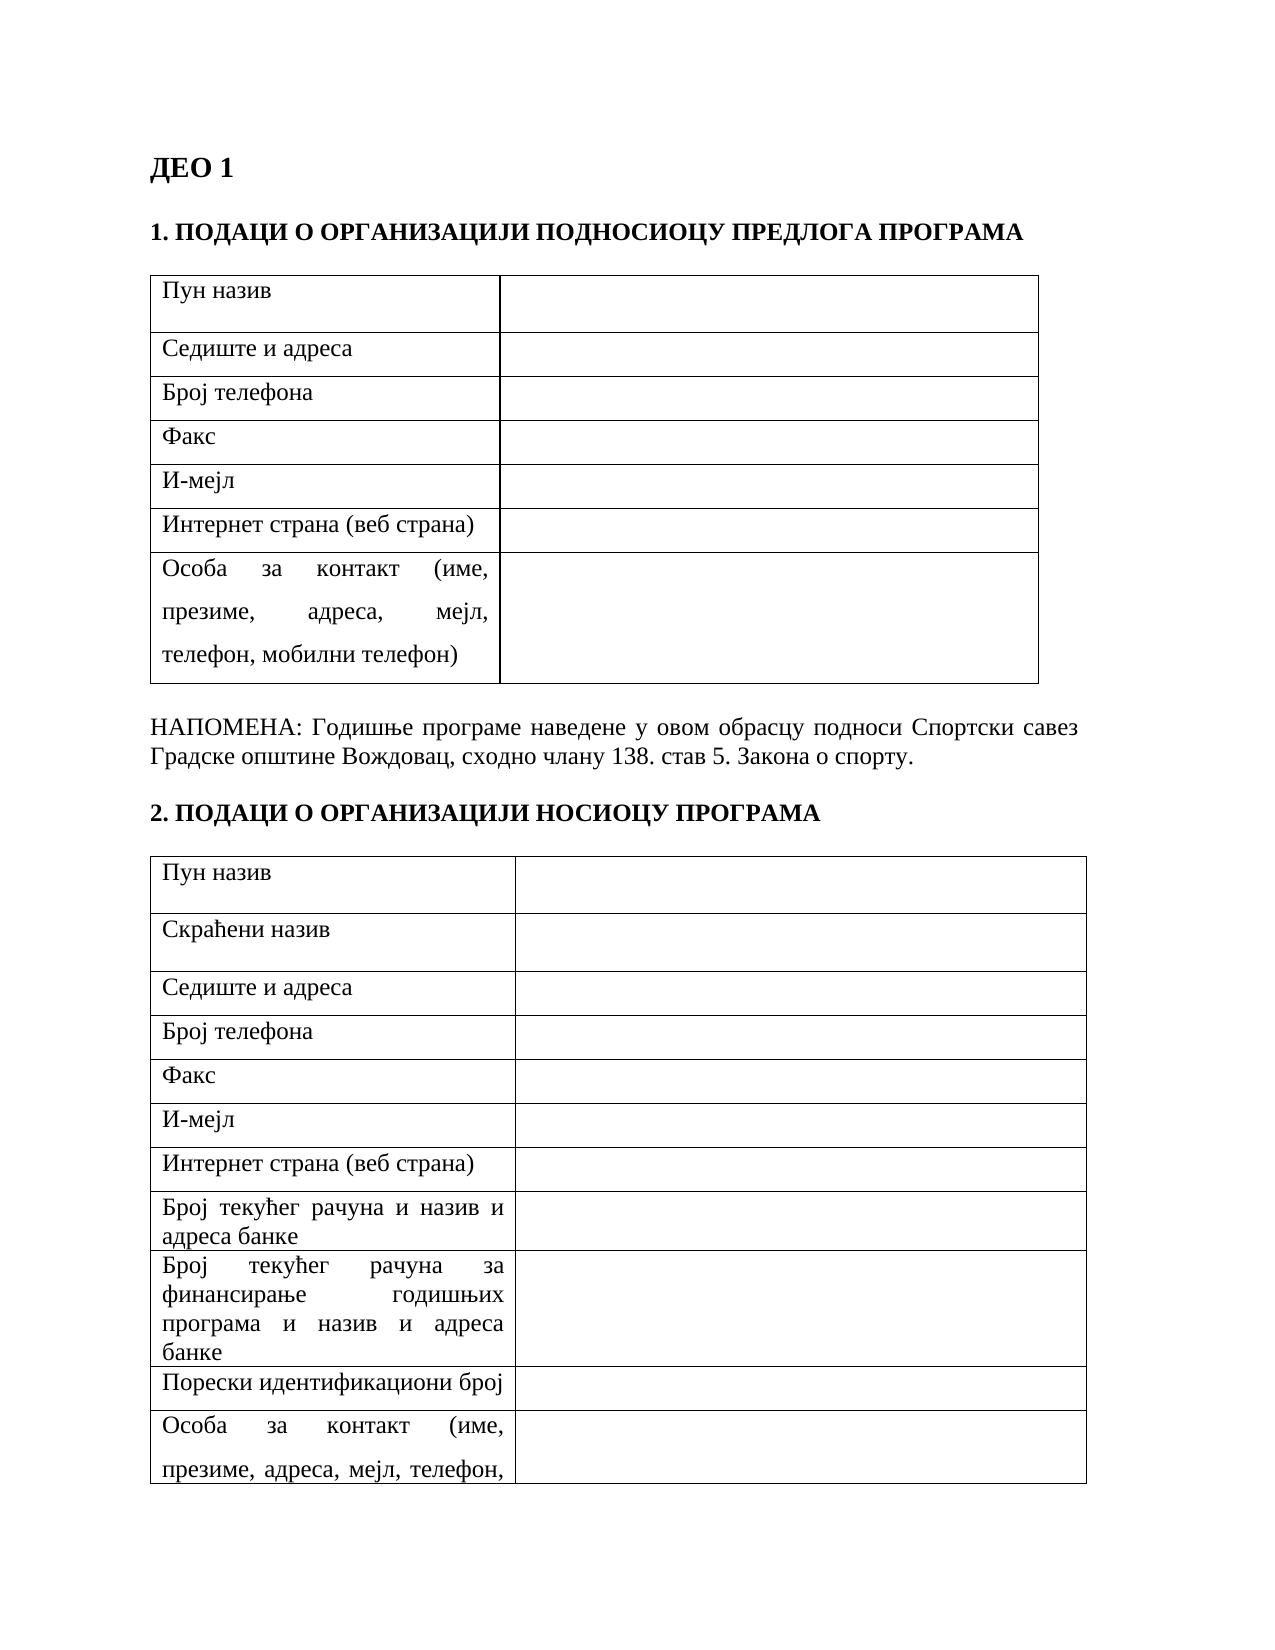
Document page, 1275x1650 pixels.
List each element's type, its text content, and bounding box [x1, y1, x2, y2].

table_cell [501, 553, 1038, 682]
table_cell [501, 509, 1038, 552]
table_cell Скраћени назив [151, 914, 515, 971]
table_cell [501, 333, 1038, 376]
table_cell [516, 1104, 1086, 1147]
table_cell [516, 972, 1086, 1015]
table_cell [516, 1251, 1086, 1366]
table_cell [501, 421, 1038, 464]
text 1. ПОДАЦИ О ОРГАНИЗАЦИЈИ ПОДНОСИОЦУ ПРЕДЛОГА ПРОГРАМА [150, 217, 1125, 246]
table_cell Факс [151, 1060, 515, 1103]
table_header Пун назив [151, 276, 499, 332]
table_cell Број телефона [151, 377, 499, 420]
table_cell Порески идентификациони број [151, 1367, 515, 1409]
table_header [501, 276, 1038, 332]
table_header Пун назив [151, 857, 515, 913]
table_cell [516, 1192, 1086, 1249]
table_cell [516, 1016, 1086, 1059]
table_cell [501, 465, 1038, 508]
table_cell Интернет страна (веб страна) [151, 509, 499, 552]
table_cell Особа за контакт (име, презиме, адреса, мејл, телефон, мобилни телефон) [151, 553, 499, 682]
table_cell [516, 1060, 1086, 1103]
table_cell [516, 1148, 1086, 1191]
table_cell Број текућег рачуна за финансирање годишњих програма и назив и адреса банке [151, 1251, 515, 1366]
table_cell Интернет страна (веб страна) [151, 1148, 515, 1191]
table_header [516, 857, 1086, 913]
table_cell [516, 1411, 1086, 1482]
table_cell [501, 377, 1038, 420]
table_cell И-мејл [151, 1104, 515, 1147]
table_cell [151, 1411, 515, 1482]
table_cell Седиште и адреса [151, 333, 499, 376]
table_cell Седиште и адреса [151, 972, 515, 1015]
table_cell И-мејл [151, 465, 499, 508]
table_cell [516, 914, 1086, 971]
table_cell Број телефона [151, 1016, 515, 1059]
text ДЕО 1 [150, 150, 1125, 183]
table_cell [516, 1367, 1086, 1409]
text НАПОМЕНА: Годишње програме наведене у овом обрасцу подноси Спортски савез Градске општине Вождовац, сходно члану 138. став 5. Закона о спорту. [150, 712, 1079, 770]
table_cell Број текућег рачуна и назив и адреса банке [151, 1192, 515, 1249]
text 2. ПОДАЦИ О ОРГАНИЗАЦИЈИ НОСИОЦУ ПРОГРАМА [150, 798, 1125, 827]
table_cell Факс [151, 421, 499, 464]
